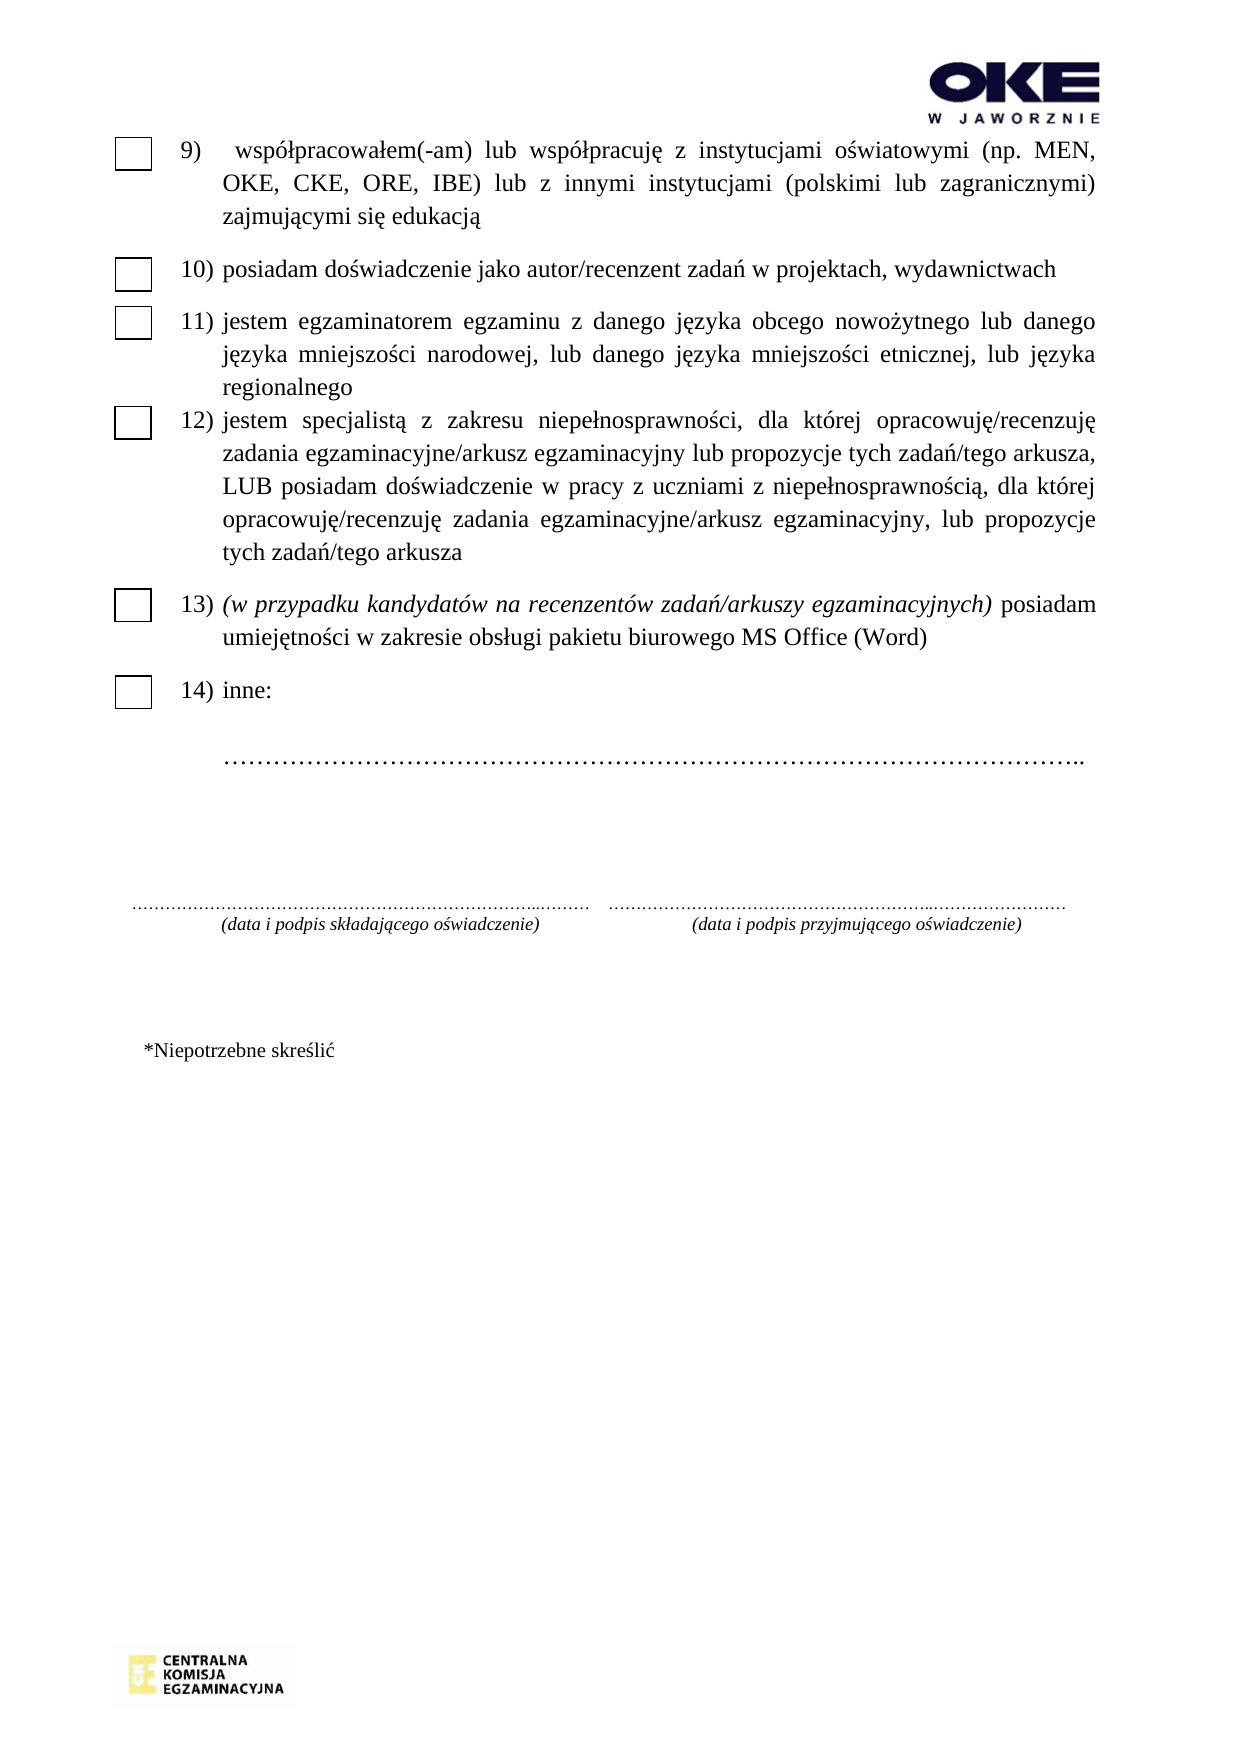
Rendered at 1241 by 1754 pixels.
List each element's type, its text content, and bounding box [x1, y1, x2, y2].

list współpracowałem(-am) lub współpracuję z instytucjami oświatowymi (np. MEN, OKE, CKE, ORE, IBE) lub z innymi instytucjami (polskimi lub zagranicznymi) zajmującymi się edukacją [180, 135, 1097, 230]
list (w przypadku kandydatów na recenzentów zadań/arkuszy egzaminacyjnych) posiadam umiejętności w zakresie obsługi pakietu biurowego MS Office (Word) [180, 589, 1097, 651]
table_header ………………………………………………………………..……… (data i podpis składającego oświadczenie) [143, 860, 619, 949]
text *Niepotrzebne skreślić [143, 1035, 1097, 1063]
list posiadam doświadczenie jako autor/recenzent zadań w projektach, wydawnictwach [180, 254, 1097, 282]
picture [925, 59, 1104, 128]
text ………………………………………………………………………………………….. [222, 741, 1097, 769]
list jestem specjalistą z zakresu niepełnosprawności, dla której opracowuję/recenzuję zadania egzaminacyjne/arkusz egzaminacyjny lub propozycje tych zadań/tego arkusza, LUB posiadam doświadczenie w pracy z uczniami z niepełnosprawnością, dla której opracowuję/recenzuję zadania egzaminacyjne/arkusz egzaminacyjny, lub propozycje tych zadań/tego arkusza [180, 405, 1097, 566]
list inne: [180, 675, 1097, 703]
list jestem egzaminatorem egzaminu z danego języka obcego nowożytnego lub danego języka mniejszości narodowej, lub danego języka mniejszości etnicznej, lub języka regionalnego [180, 306, 1097, 401]
table_header …………………………………………………..…………………… (data i podpis przyjmującego oświadczenie) [620, 860, 1096, 949]
